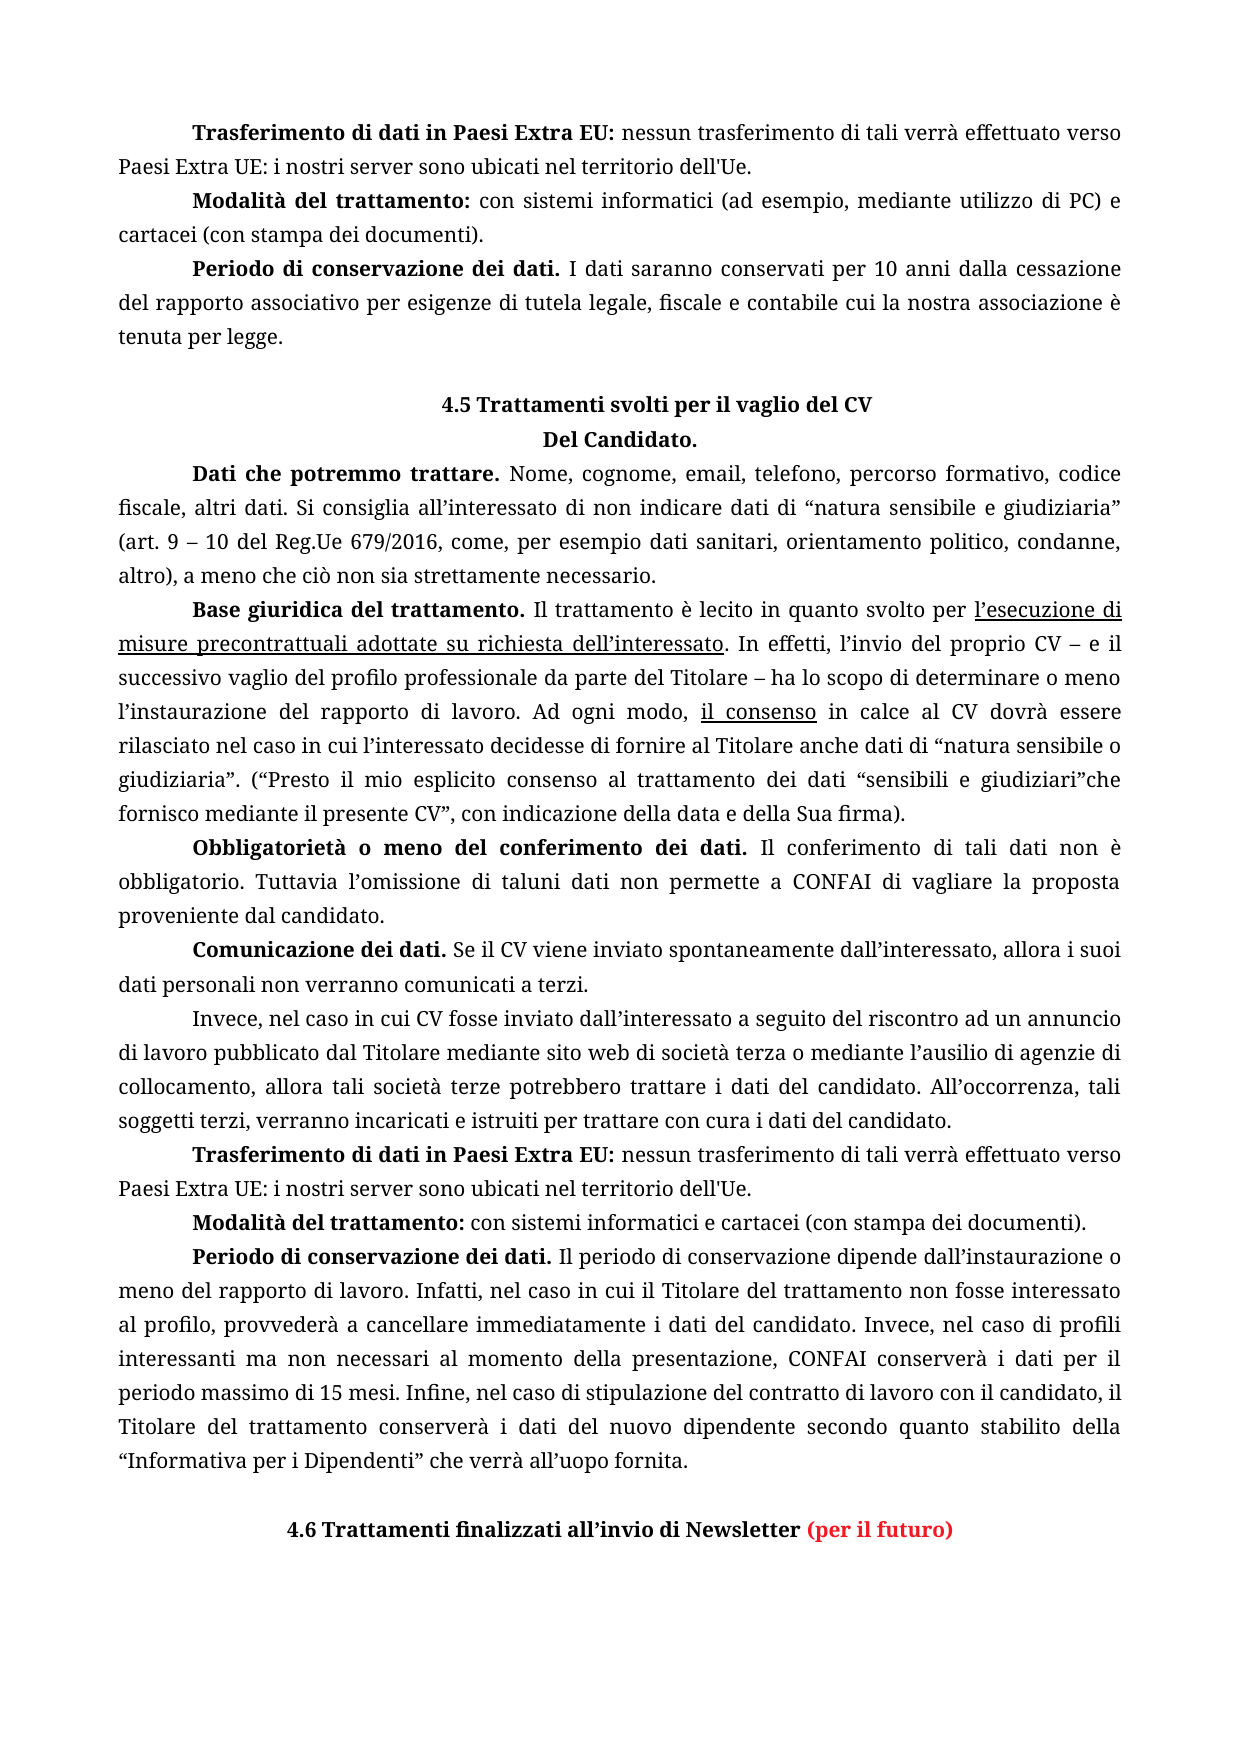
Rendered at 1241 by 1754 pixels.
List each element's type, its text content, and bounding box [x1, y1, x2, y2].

text Invece, nel caso in cui CV fosse inviato dall’interessato a seguito del riscontro ad un annuncio di lavoro pubblicato dal Titolare mediante sito web di società terza o mediante l’ausilio di agenzie di collocamento, allora tali società terze potrebbero trattare i dati del candidato. All’occorrenza, tali soggetti terzi, verranno incaricati e istruiti per trattare con cura i dati del candidato. [118, 1004, 1122, 1134]
text Modalità del trattamento: con sistemi informatici (ad esempio, mediante utilizzo di PC) e cartacei (con stampa dei documenti). [118, 186, 1122, 249]
text Obbligatorietà o meno del conferimento dei dati. Il conferimento di tali dati non è obbligatorio. Tuttavia l’omissione di taluni dati non permette a CONFAI di vagliare la proposta proveniente dal candidato. [118, 833, 1122, 930]
text 4.5 Trattamenti svolti per il vaglio del CV [118, 391, 1122, 419]
text 4.6 Trattamenti finalizzati all’invio di Newsletter (per il futuro) [118, 1515, 1122, 1543]
text Base giuridica del trattamento. Il trattamento è lecito in quanto svolto per l’esecuzione di misure precontrattuali adottate su richiesta dell’interessato. In effetti, l’invio del proprio CV – e il successivo vaglio del profilo professionale da parte del Titolare – ha lo scopo di determinare o meno l’instaurazione del rapporto di lavoro. Ad ogni modo, il consenso in calce al CV dovrà essere rilasciato nel caso in cui l’interessato decidesse di fornire al Titolare anche dati di “natura sensibile o giudiziaria”. (“Presto il mio esplicito consenso al trattamento dei dati “sensibili e giudiziari”che fornisco mediante il presente CV”, con indicazione della data e della Sua firma). [118, 595, 1122, 828]
text Trasferimento di dati in Paesi Extra EU: nessun trasferimento di tali verrà effettuato verso Paesi Extra UE: i nostri server sono ubicati nel territorio dell'Ue. [118, 1140, 1122, 1202]
text Trasferimento di dati in Paesi Extra EU: nessun trasferimento di tali verrà effettuato verso Paesi Extra UE: i nostri server sono ubicati nel territorio dell'Ue. [118, 118, 1122, 181]
text Del Candidato. [118, 425, 1122, 453]
text Dati che potremmo trattare. Nome, cognome, email, telefono, percorso formativo, codice fiscale, altri dati. Si consiglia all’interessato di non indicare dati di “natura sensibile e giudiziaria” (art. 9 – 10 del Reg.Ue 679/2016, come, per esempio dati sanitari, orientamento politico, condanne, altro), a meno che ciò non sia strettamente necessario. [118, 459, 1122, 589]
text Periodo di conservazione dei dati. I dati saranno conservati per 10 anni dalla cessazione del rapporto associativo per esigenze di tutela legale, fiscale e contabile cui la nostra associazione è tenuta per legge. [118, 254, 1122, 351]
text Periodo di conservazione dei dati. Il periodo di conservazione dipende dall’instaurazione o meno del rapporto di lavoro. Infatti, nel caso in cui il Titolare del trattamento non fosse interessato al profilo, provvederà a cancellare immediatamente i dati del candidato. Invece, nel caso di profili interessanti ma non necessari al momento della presentazione, CONFAI conserverà i dati per il periodo massimo di 15 mesi. Infine, nel caso di stipulazione del contratto di lavoro con il candidato, il Titolare del trattamento conserverà i dati del nuovo dipendente secondo quanto stabilito della “Informativa per i Dipendenti” che verrà all’uopo fornita. [118, 1242, 1122, 1475]
text Modalità del trattamento: con sistemi informatici e cartacei (con stampa dei documenti). [118, 1208, 1122, 1237]
text Comunicazione dei dati. Se il CV viene inviato spontaneamente dall’interessato, allora i suoi dati personali non verranno comunicati a terzi. [118, 936, 1122, 998]
